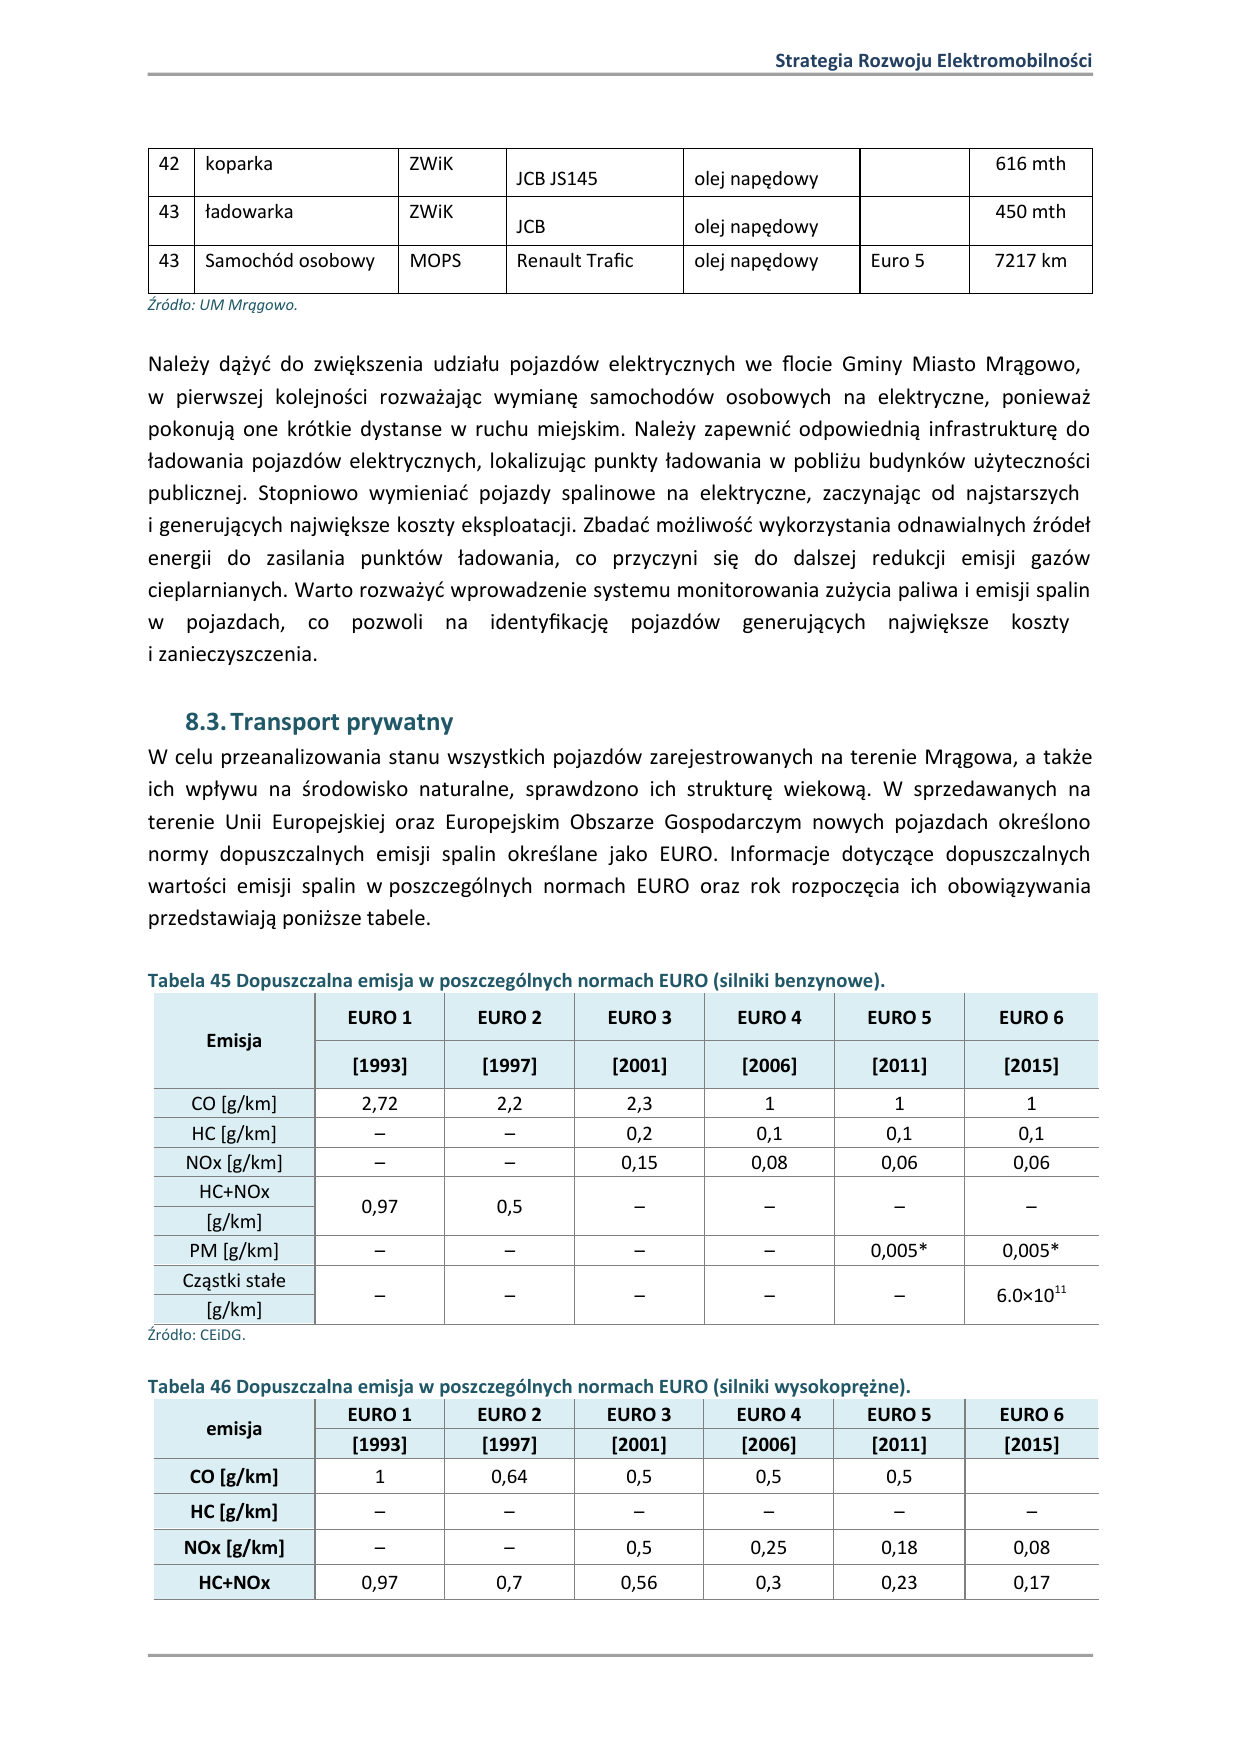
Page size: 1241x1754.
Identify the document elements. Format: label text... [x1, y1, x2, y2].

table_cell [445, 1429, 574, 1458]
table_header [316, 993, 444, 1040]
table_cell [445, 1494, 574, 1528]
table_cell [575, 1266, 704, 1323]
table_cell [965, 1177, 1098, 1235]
text Źródło: CEiDG. [148, 1324, 1092, 1345]
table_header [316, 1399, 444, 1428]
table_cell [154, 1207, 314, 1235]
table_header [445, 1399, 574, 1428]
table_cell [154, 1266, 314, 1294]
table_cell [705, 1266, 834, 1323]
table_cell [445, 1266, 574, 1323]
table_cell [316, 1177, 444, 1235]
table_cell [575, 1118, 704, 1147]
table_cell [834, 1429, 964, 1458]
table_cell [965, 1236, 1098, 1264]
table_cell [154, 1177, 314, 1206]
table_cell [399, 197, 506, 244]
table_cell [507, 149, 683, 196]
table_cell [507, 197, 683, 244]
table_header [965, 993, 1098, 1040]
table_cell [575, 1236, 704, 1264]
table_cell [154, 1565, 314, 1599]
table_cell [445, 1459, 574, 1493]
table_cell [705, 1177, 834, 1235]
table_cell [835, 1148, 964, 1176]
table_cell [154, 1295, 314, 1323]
text Należy dążyć do zwiększenia udziału pojazdów elektrycznych we flocie Gminy Miasto Mrągowo, w pierwszej kolejności rozważając wymianę samochodów osobowych na elektryczne, ponieważ pokonują one krótkie dystanse w ruchu miejskim. Należy zapewnić odpowiednią infrastrukturę do ładowania pojazdów elektrycznych, lokalizując punkty ładowania w pobliżu budynków użyteczności publicznej. Stopniowo wymieniać pojazdy spalinowe na elektryczne, zaczynając od najstarszych i generujących największe koszty eksploatacji. Zbadać możliwość wykorzystania odnawialnych źródeł energii do zasilania punktów ładowania, co przyczyni się do dalszej redukcji emisji gazów cieplarnianych. Warto rozważyć wprowadzenie systemu monitorowania zużycia paliwa i emisji spalin w pojazdach, co pozwoli na identyfikację pojazdów generujących największe koszty i zanieczyszczenia. [148, 349, 1092, 667]
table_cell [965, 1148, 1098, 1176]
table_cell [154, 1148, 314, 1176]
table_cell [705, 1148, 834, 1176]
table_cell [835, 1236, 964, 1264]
text W celu przeanalizowania stanu wszystkich pojazdów zarejestrowanych na terenie Mrągowa, a także ich wpływu na środowisko naturalne, sprawdzono ich strukturę wiekową. W sprzedawanych na terenie Unii Europejskiej oraz Europejskim Obszarze Gospodarczym nowych pojazdach określono normy dopuszczalnych emisji spalin określane jako EURO. Informacje dotyczące dopuszczalnych wartości emisji spalin w poszczególnych normach EURO oraz rok rozpoczęcia ich obowiązywania przedstawiają poniższe tabele. [148, 742, 1092, 931]
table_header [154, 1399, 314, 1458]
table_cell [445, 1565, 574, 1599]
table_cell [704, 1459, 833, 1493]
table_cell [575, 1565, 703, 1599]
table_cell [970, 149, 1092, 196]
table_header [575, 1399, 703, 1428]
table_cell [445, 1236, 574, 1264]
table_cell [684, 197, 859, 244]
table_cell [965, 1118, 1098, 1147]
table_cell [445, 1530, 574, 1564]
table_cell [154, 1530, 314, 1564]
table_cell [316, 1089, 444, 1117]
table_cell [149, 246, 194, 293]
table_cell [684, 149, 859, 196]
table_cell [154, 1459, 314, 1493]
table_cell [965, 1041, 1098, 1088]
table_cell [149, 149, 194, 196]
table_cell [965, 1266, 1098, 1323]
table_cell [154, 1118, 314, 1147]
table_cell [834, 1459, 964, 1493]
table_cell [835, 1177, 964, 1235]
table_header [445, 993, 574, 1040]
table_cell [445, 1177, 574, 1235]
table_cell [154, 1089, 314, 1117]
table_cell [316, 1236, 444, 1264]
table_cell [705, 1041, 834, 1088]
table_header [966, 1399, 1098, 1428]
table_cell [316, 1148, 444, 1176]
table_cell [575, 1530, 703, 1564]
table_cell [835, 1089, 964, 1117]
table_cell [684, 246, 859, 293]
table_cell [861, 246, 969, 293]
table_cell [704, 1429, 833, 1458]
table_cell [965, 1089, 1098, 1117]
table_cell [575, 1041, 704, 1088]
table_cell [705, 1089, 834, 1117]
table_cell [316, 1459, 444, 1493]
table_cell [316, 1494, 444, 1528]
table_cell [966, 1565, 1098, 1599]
subtitle Transport prywatny [185, 704, 1092, 737]
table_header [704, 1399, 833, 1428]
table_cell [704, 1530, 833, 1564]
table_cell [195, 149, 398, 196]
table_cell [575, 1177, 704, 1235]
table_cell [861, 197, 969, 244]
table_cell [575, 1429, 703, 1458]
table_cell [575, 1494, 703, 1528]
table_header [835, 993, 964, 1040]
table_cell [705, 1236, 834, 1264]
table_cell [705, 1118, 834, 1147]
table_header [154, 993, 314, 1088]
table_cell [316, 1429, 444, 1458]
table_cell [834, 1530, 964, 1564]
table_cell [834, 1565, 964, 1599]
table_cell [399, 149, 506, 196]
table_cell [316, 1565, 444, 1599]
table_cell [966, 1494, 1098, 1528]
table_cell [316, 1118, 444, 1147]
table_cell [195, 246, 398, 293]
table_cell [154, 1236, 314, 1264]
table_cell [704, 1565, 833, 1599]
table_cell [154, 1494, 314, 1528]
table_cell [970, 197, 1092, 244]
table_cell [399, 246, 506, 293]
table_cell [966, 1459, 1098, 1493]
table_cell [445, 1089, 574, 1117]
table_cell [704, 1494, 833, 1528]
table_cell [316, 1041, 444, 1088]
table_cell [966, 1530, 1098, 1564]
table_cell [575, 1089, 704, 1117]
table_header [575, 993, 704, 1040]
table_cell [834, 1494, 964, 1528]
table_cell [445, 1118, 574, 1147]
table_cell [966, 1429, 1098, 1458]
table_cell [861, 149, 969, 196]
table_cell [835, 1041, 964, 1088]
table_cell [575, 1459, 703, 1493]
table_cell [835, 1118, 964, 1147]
text Źródło: UM Mrągowo. [148, 294, 1092, 314]
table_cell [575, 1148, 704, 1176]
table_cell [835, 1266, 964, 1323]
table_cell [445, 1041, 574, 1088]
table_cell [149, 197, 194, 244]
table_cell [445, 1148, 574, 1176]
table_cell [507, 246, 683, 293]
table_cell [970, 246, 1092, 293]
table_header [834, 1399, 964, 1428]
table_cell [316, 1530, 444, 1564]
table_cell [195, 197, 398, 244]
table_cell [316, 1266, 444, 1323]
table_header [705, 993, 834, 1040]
